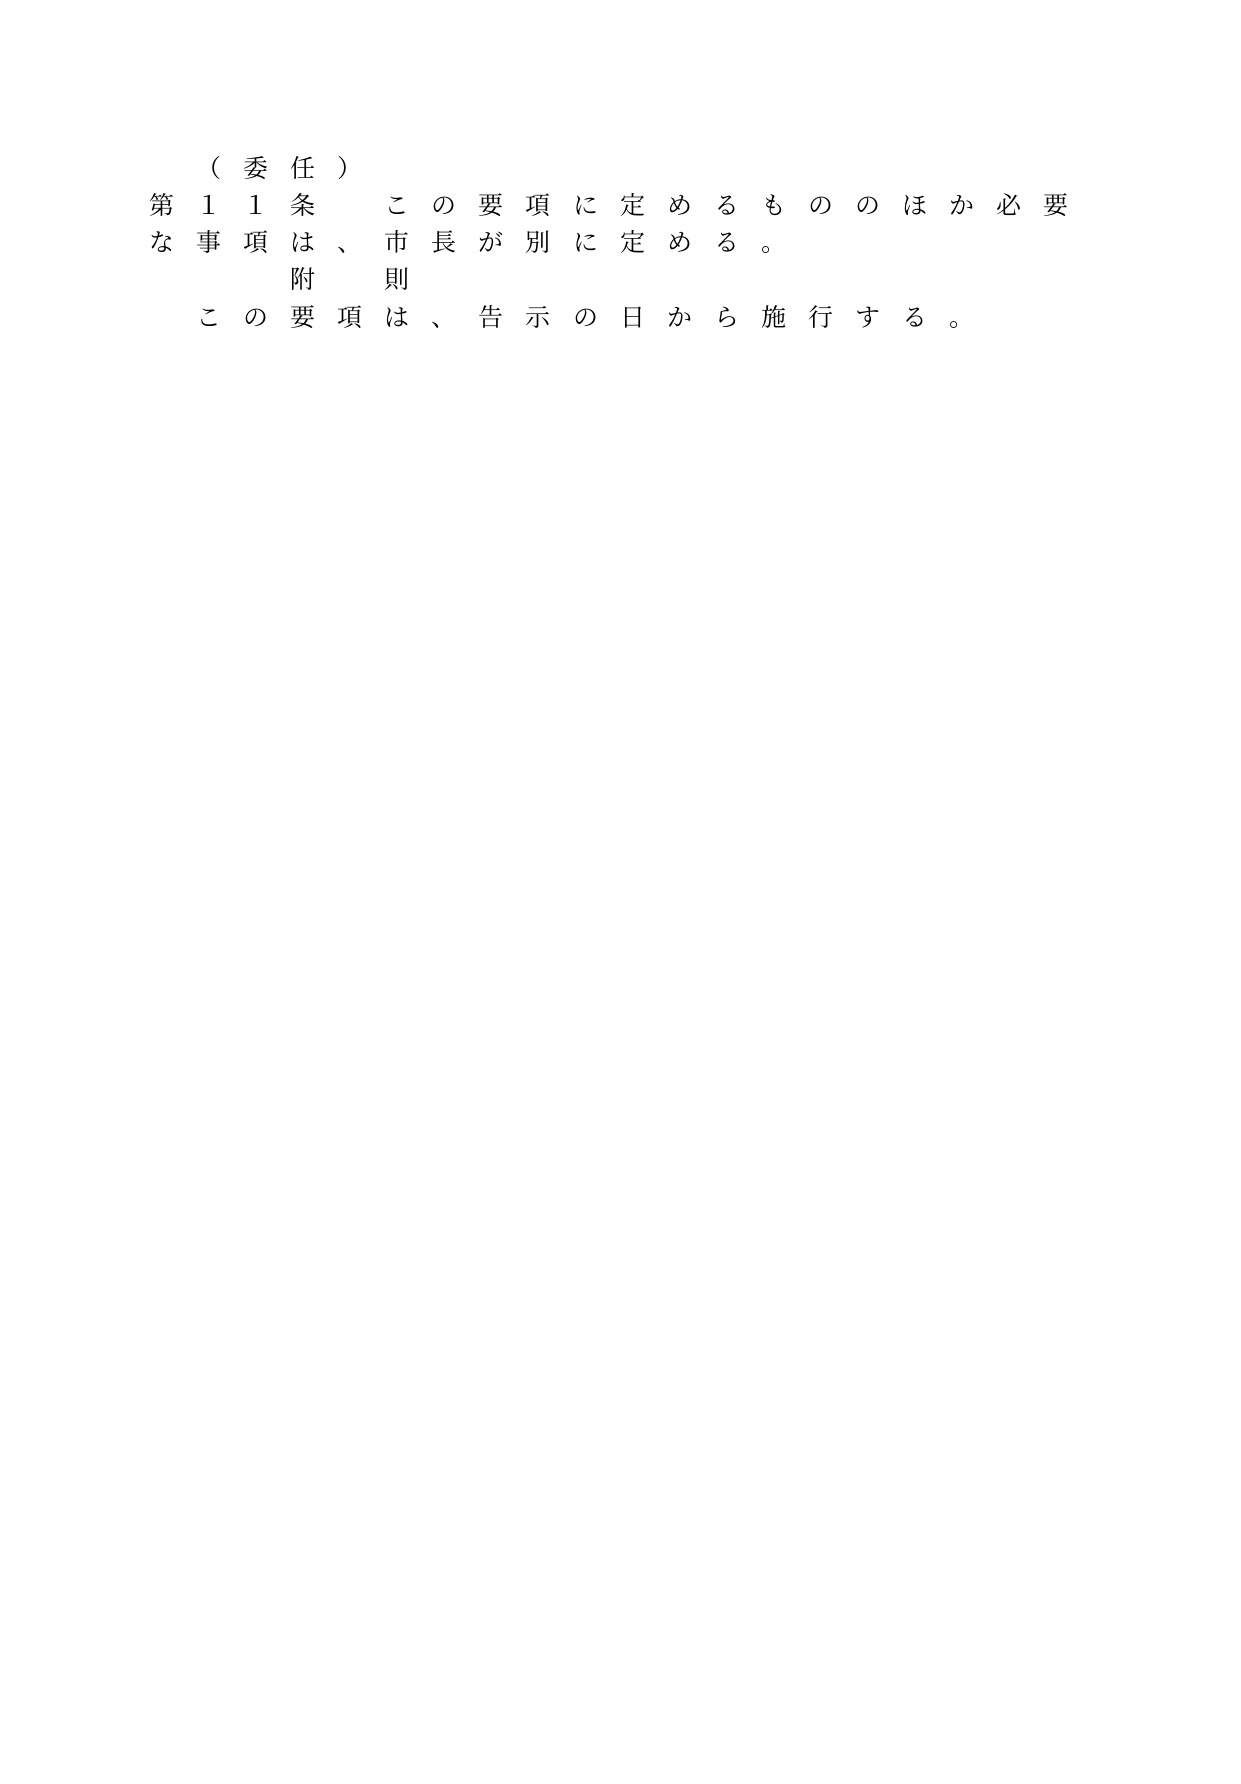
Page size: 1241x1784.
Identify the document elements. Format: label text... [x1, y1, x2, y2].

text 附 則 [149, 259, 1091, 297]
text （委任） [149, 148, 1091, 185]
text 第１１条 この要項に定めるもののほか必要な事項は、市長が別に定める。 [149, 185, 1091, 259]
text この要項は、告示の日から施行する。 [149, 297, 1091, 334]
